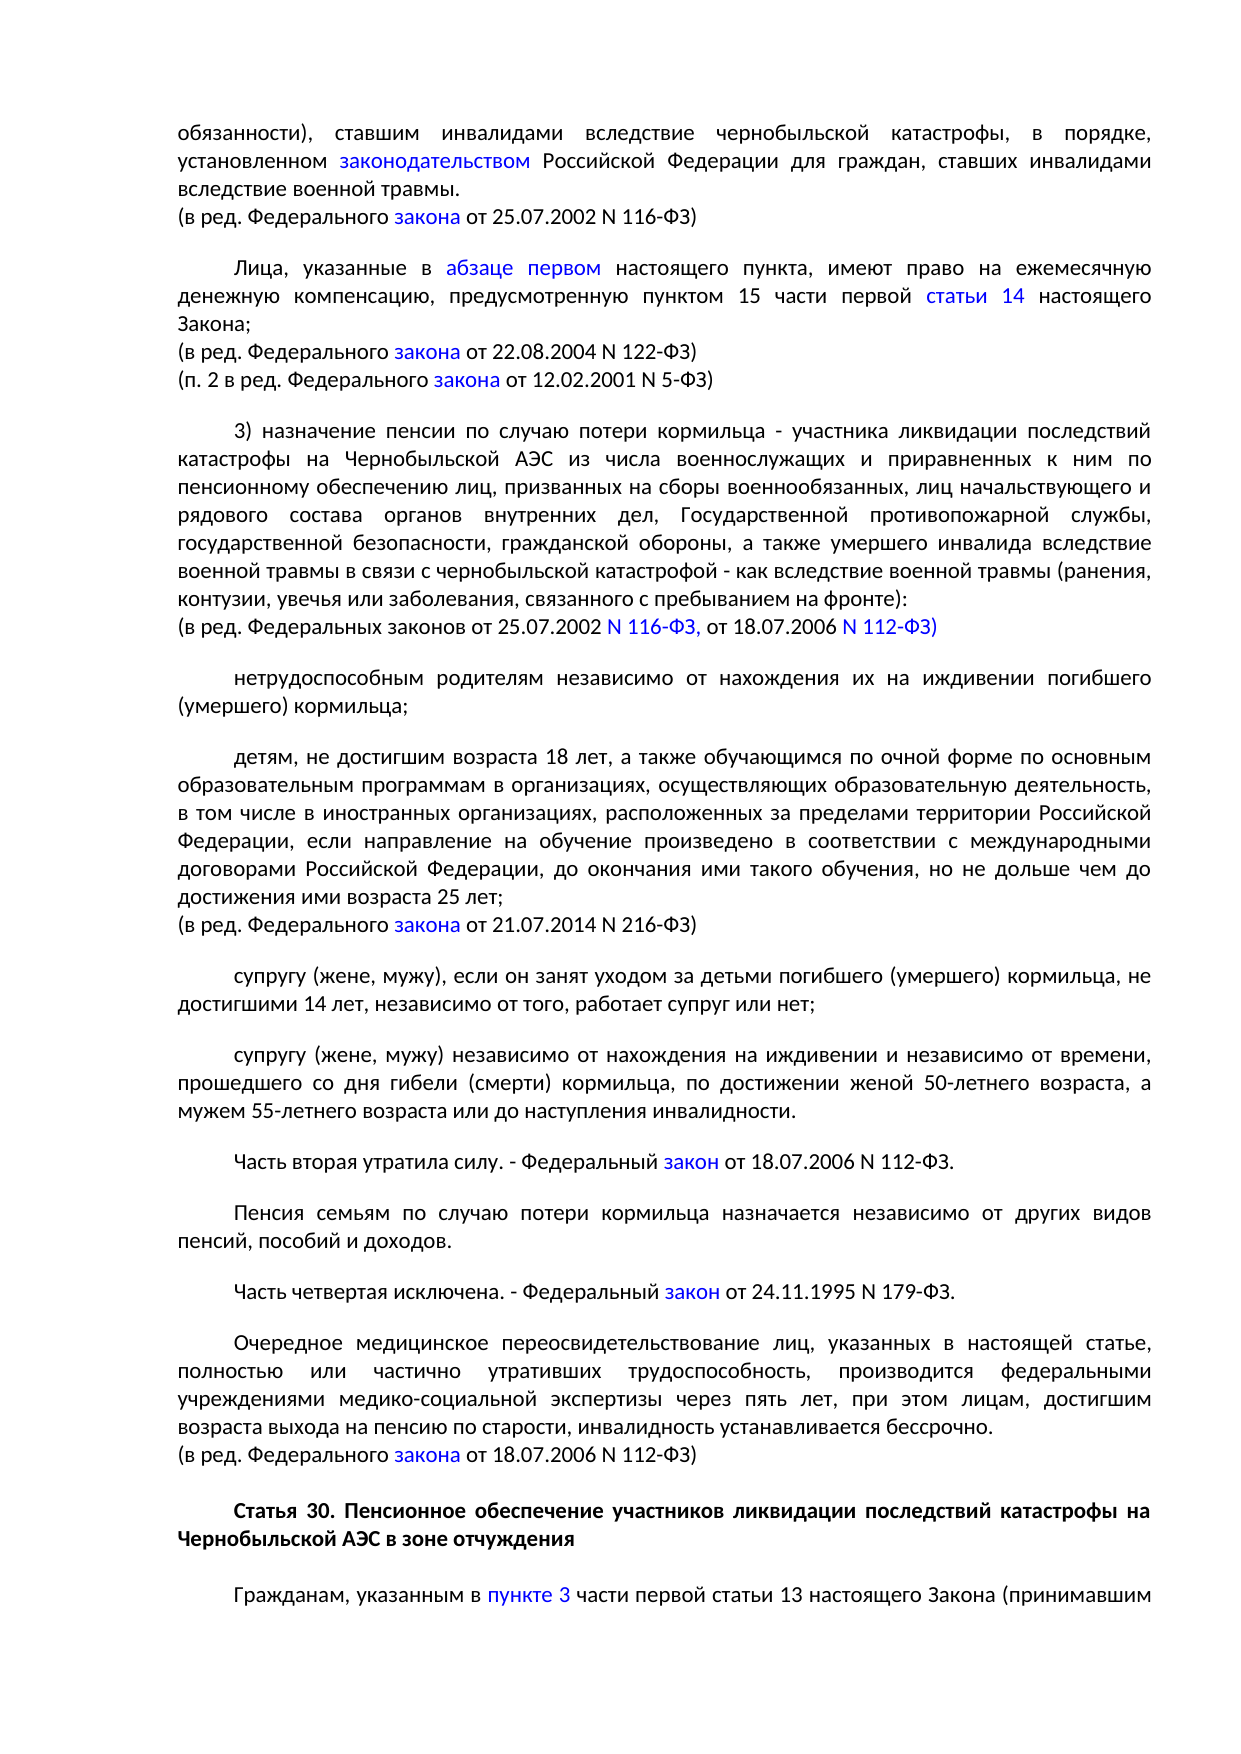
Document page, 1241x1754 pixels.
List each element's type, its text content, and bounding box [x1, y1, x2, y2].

text детям, не достигшим возраста 18 лет, а также обучающимся по очной форме по основным образовательным программам в организациях, осуществляющих образовательную деятельность, в том числе в иностранных организациях, расположенных за пределами территории Российской Федерации, если направление на обучение произведено в соответствии с международными договорами Российской Федерации, до окончания ими такого обучения, но не дольше чем до достижения ими возраста 25 лет; [177, 742, 1152, 910]
text супругу (жене, мужу) независимо от нахождения на иждивении и независимо от времени, прошедшего со дня гибели (смерти) кормильца, по достижении женой 50-летнего возраста, а мужем 55-летнего возраста или до наступления инвалидности. [177, 1040, 1152, 1124]
text (в ред. Федерального закона от 22.08.2004 N 122-ФЗ) [177, 337, 1152, 365]
text Пенсия семьям по случаю потери кормильца назначается независимо от других видов пенсий, пособий и доходов. [177, 1198, 1152, 1254]
text Часть четвертая исключена. - Федеральный закон от 24.11.1995 N 179-ФЗ. [177, 1277, 1152, 1305]
text Очередное медицинское переосвидетельствование лиц, указанных в настоящей статье, полностью или частично утративших трудоспособность, производится федеральными учреждениями медико-социальной экспертизы через пять лет, при этом лицам, достигшим возраста выхода на пенсию по старости, инвалидность устанавливается бессрочно. [177, 1328, 1152, 1440]
text 3) назначение пенсии по случаю потери кормильца - участника ликвидации последствий катастрофы на Чернобыльской АЭС из числа военнослужащих и приравненных к ним по пенсионному обеспечению лиц, призванных на сборы военнообязанных, лиц начальствующего и рядового состава органов внутренних дел, Государственной противопожарной службы, государственной безопасности, гражданской обороны, а также умершего инвалида вследствие военной травмы в связи с чернобыльской катастрофой - как вследствие военной травмы (ранения, контузии, увечья или заболевания, связанного с пребыванием на фронте): [177, 416, 1152, 612]
title Статья 30. Пенсионное обеспечение участников ликвидации последствий катастрофы на Чернобыльской АЭС в зоне отчуждения [177, 1496, 1152, 1552]
text (в ред. Федерального закона от 18.07.2006 N 112-ФЗ) [177, 1440, 1152, 1468]
text (в ред. Федерального закона от 25.07.2002 N 116-ФЗ) [177, 202, 1152, 230]
text Часть вторая утратила силу. - Федеральный закон от 18.07.2006 N 112-ФЗ. [177, 1147, 1152, 1175]
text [177, 1580, 1152, 1608]
text супругу (жене, мужу), если он занят уходом за детьми погибшего (умершего) кормильца, не достигшими 14 лет, независимо от того, работает супруг или нет; [177, 961, 1152, 1017]
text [177, 118, 1152, 202]
text нетрудоспособным родителям независимо от нахождения их на иждивении погибшего (умершего) кормильца; [177, 663, 1152, 719]
text (в ред. Федеральных законов от 25.07.2002 N 116-ФЗ, от 18.07.2006 N 112-ФЗ) [177, 612, 1152, 640]
text (в ред. Федерального закона от 21.07.2014 N 216-ФЗ) [177, 910, 1152, 938]
text Лица, указанные в абзаце первом настоящего пункта, имеют право на ежемесячную денежную компенсацию, предусмотренную пунктом 15 части первой статьи 14 настоящего Закона; [177, 253, 1152, 337]
text (п. 2 в ред. Федерального закона от 12.02.2001 N 5-ФЗ) [177, 365, 1152, 393]
